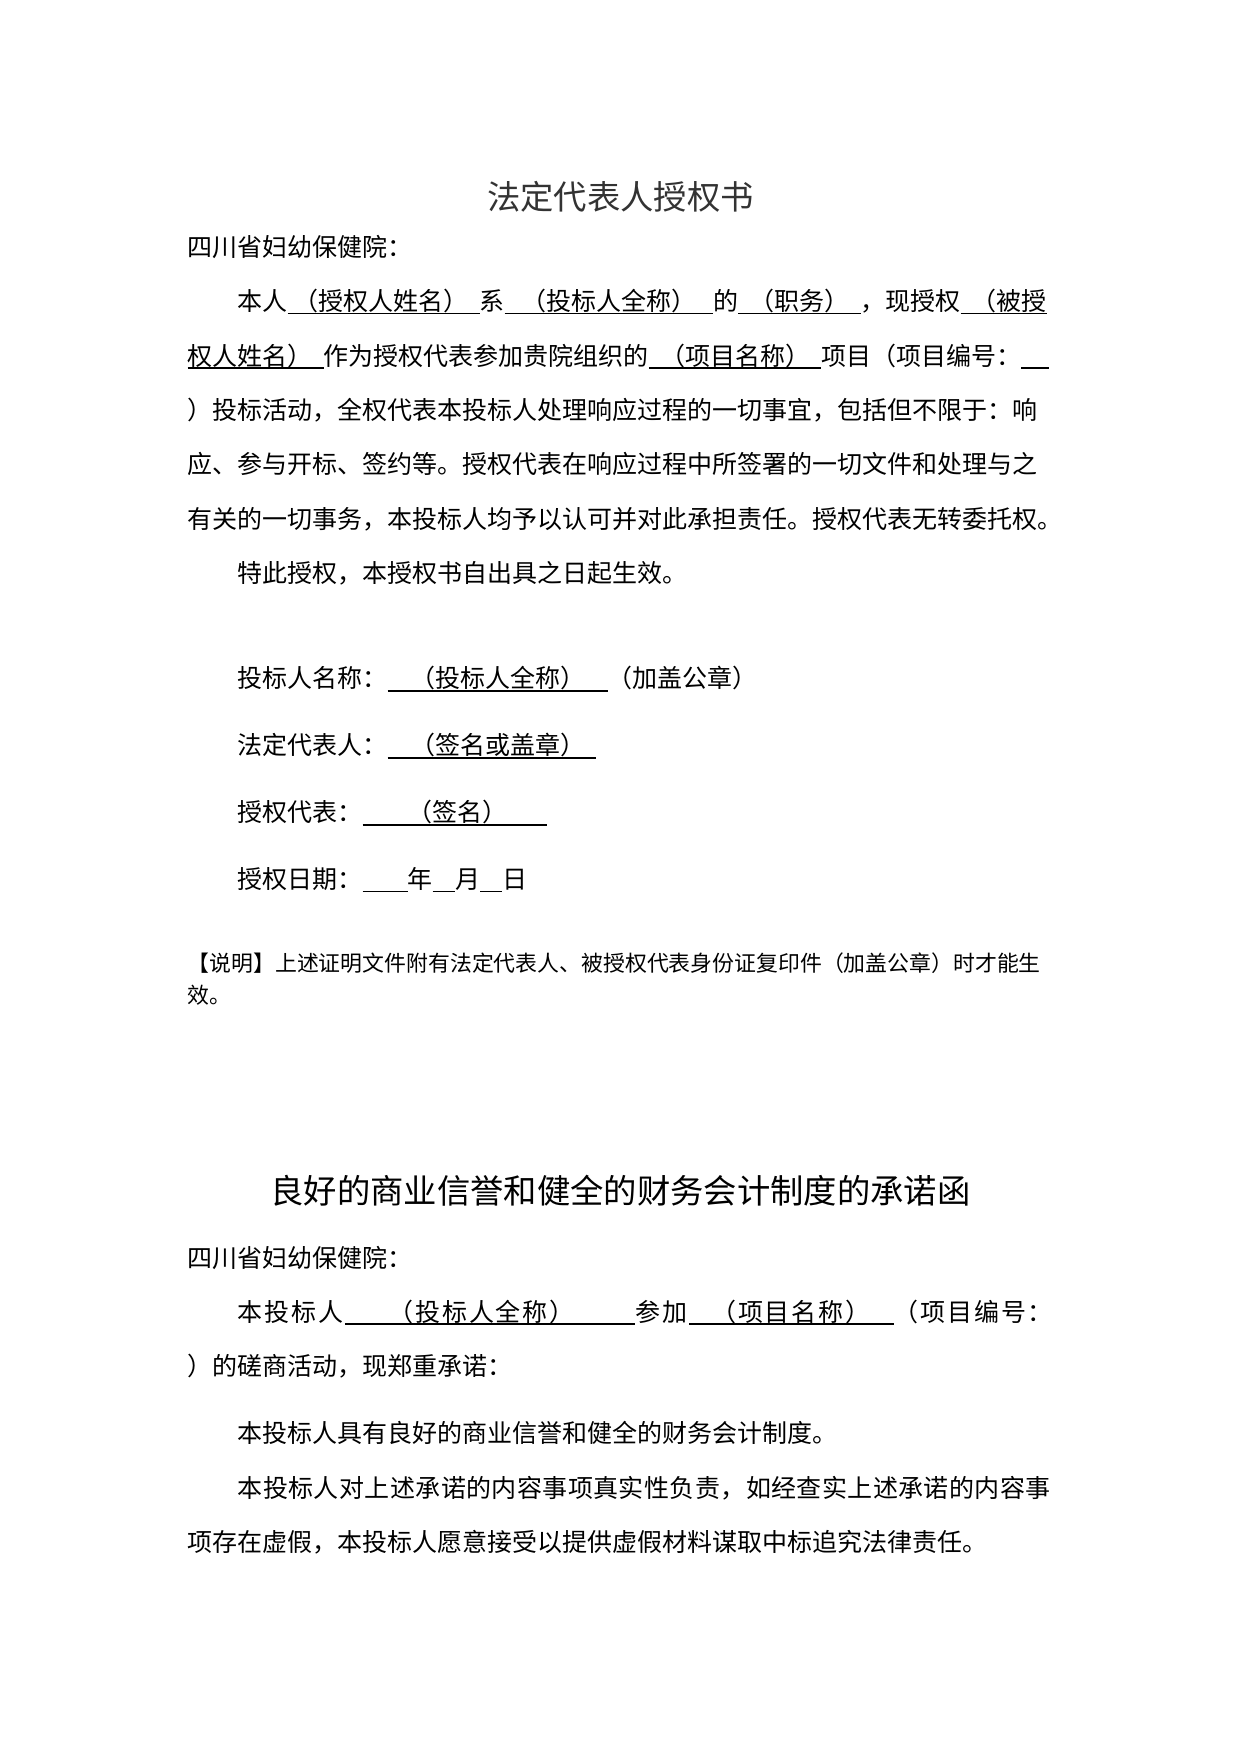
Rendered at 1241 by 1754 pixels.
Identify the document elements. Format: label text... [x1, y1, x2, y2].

text 本投标人对上述承诺的内容事项真实性负责，如经查实上述承诺的内容事项存在虚假，本投标人愿意接受以提供虚假材料谋取中标追究法律责任。 [187, 1468, 1053, 1559]
text 特此授权，本授权书自出具之日起生效。 [187, 553, 1053, 590]
text 本人 （授权人姓名） 系 （投标人全称） 的 （职务） ，现授权 （被授权人姓名） 作为授权代表参加贵院组织的 （项目名称） 项目（项目编号： ）投标活动，全权代表本投标人处理响应过程的一切事宜，包括但不限于：响应、参与开标、签约等。授权代表在响应过程中所签署的一切文件和处理与之有关的一切事务，本投标人均予以认可并对此承担责任。授权代表无转委托权。 [187, 282, 1053, 535]
text 授权日期： 年 月 日 [187, 859, 1053, 896]
text 四川省妇幼保健院： [187, 1238, 1053, 1274]
text 良好的商业信誉和健全的财务会计制度的承诺函 [187, 1165, 1053, 1213]
text 【说明】上述证明文件附有法定代表人、被授权代表身份证复印件（加盖公章）时才能生效。 [187, 946, 1053, 1010]
text 法定代表人授权书 [187, 162, 1053, 227]
text 四川省妇幼保健院： [187, 227, 1053, 263]
text 授权代表： （签名） [187, 793, 1053, 829]
text 法定代表人： （签名或盖章） [187, 726, 1053, 762]
text 投标人名称： （投标人全称） （加盖公章） [187, 659, 1053, 695]
text 本投标人具有良好的商业信誉和健全的财务会计制度。 [187, 1414, 1053, 1450]
text 本投标人 （投标人全称） 参加 （项目名称） （项目编号： ）的磋商活动，现郑重承诺： [187, 1292, 1053, 1383]
